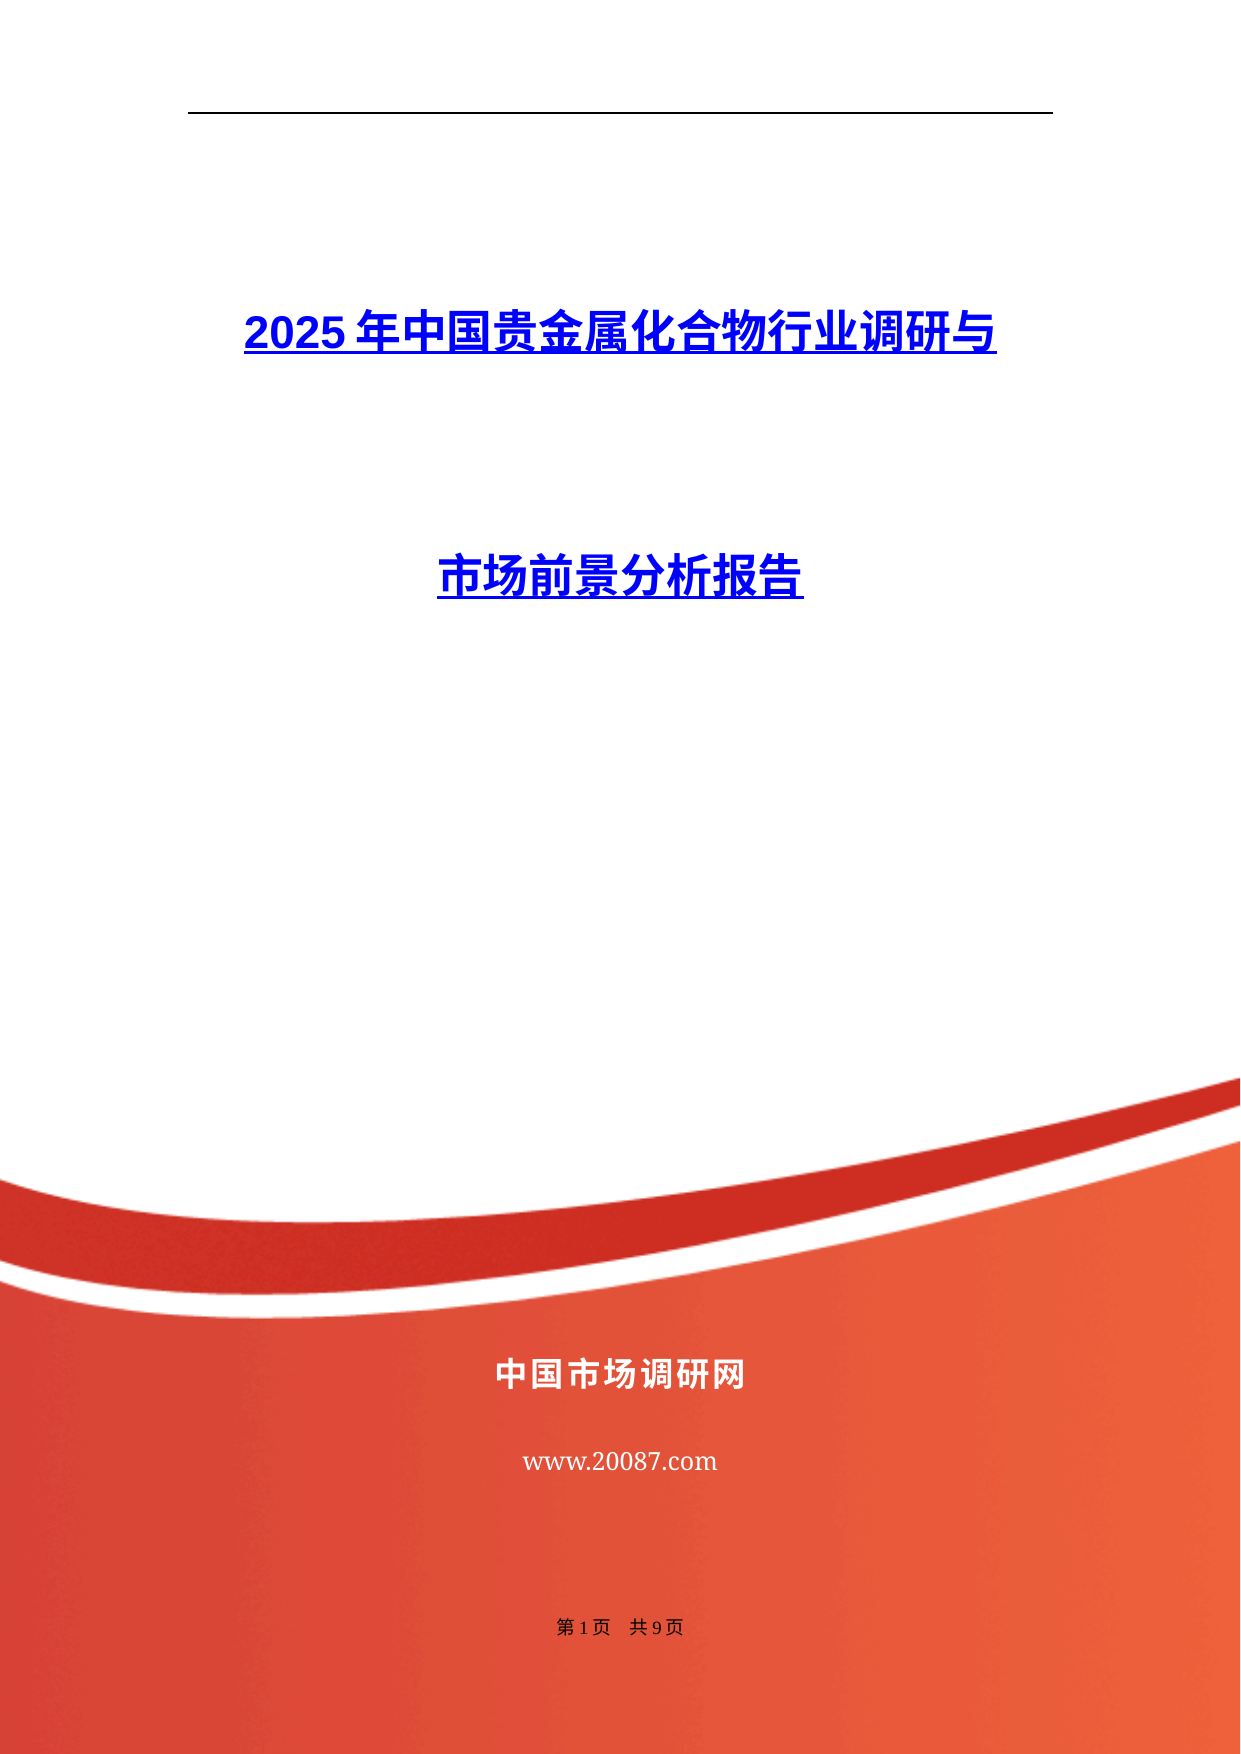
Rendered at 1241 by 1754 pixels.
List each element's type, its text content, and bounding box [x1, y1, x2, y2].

picture [0, 1006, 1241, 1754]
subtitle 中国市场调研网 [187, 1339, 1053, 1404]
text www.20087.com [187, 1428, 1053, 1493]
table_header 2025年中国贵金属化合物行业调研与市场前景分析报告 [188, 207, 1053, 773]
